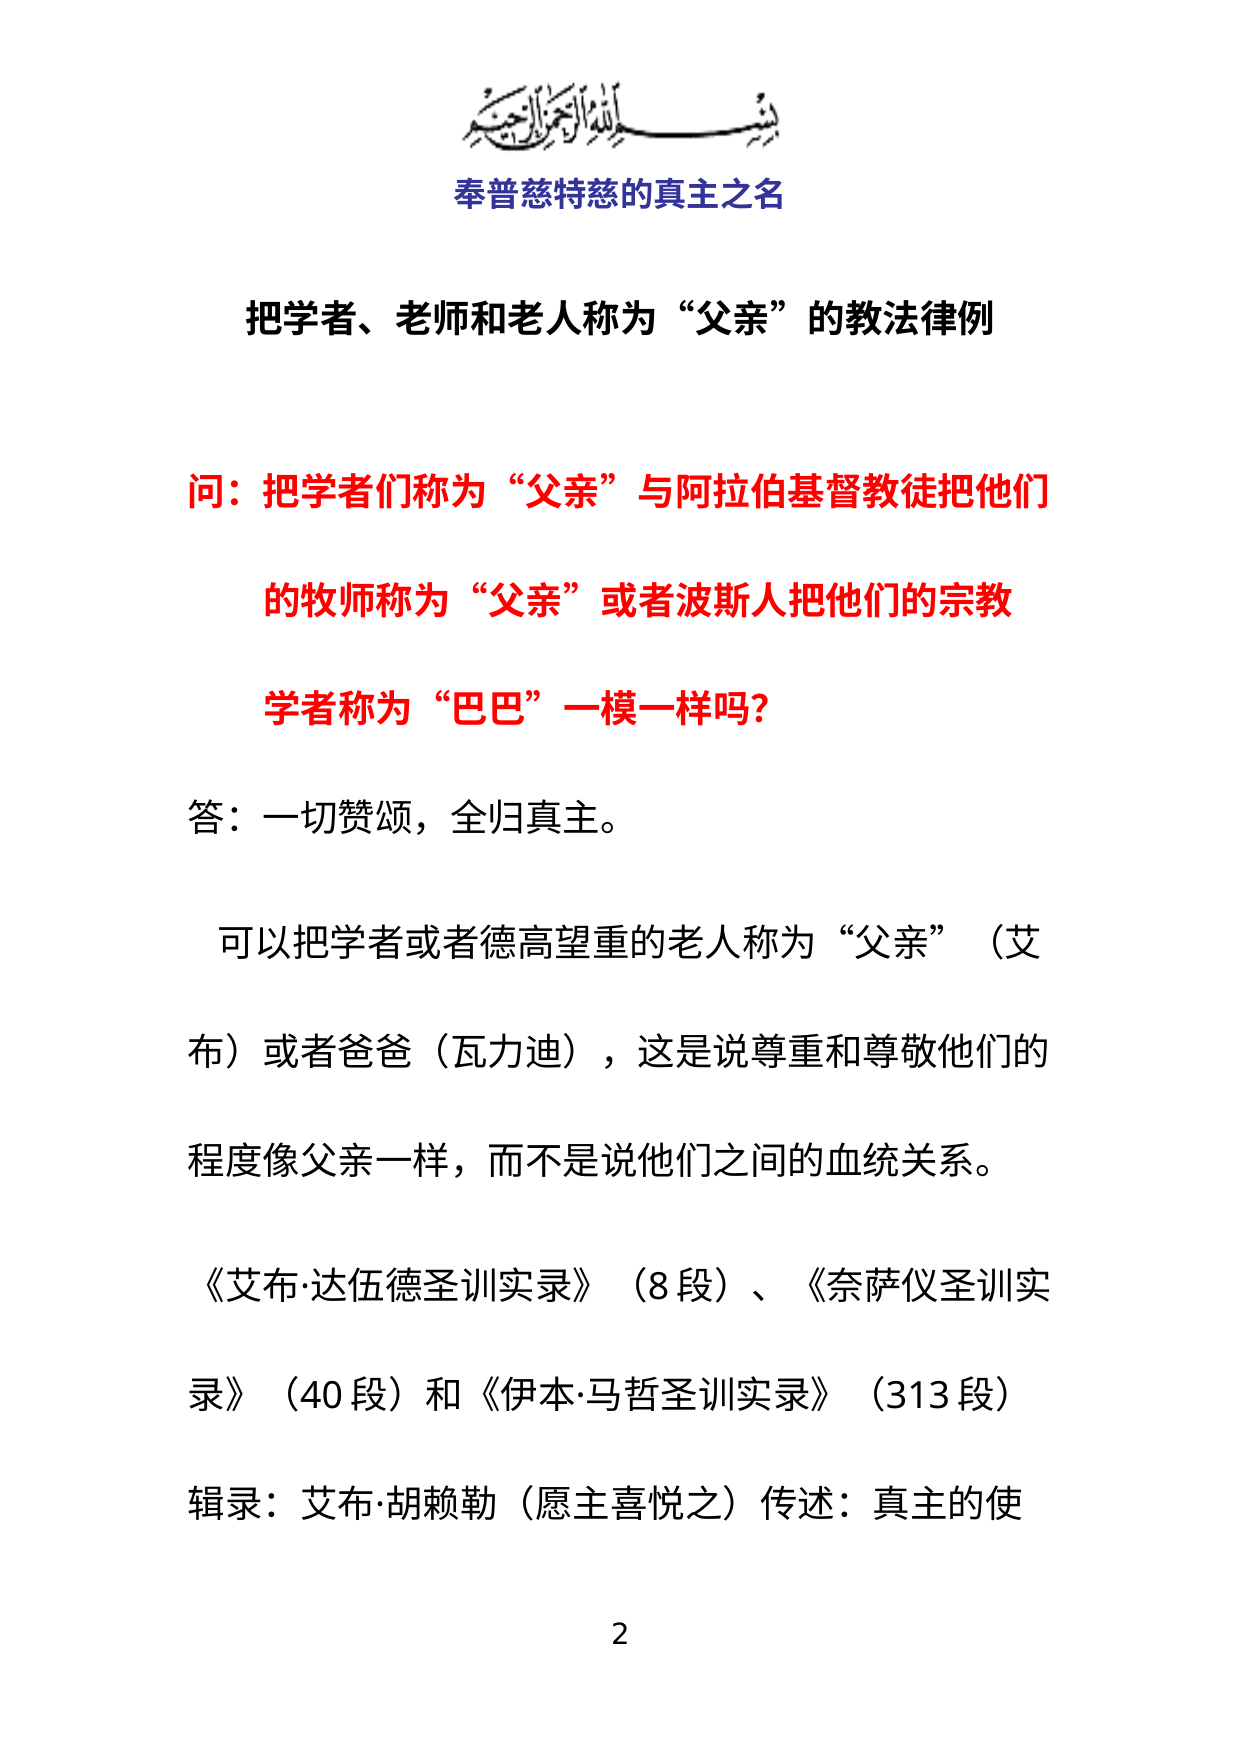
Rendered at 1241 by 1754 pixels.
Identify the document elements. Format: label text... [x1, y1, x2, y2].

text 奉普慈特慈的真主之名 [187, 168, 1053, 216]
text 问：把学者们称为“父亲”与阿拉伯基督教徒把他们 [187, 462, 1053, 516]
text 把学者、老师和老人称为“父亲”的教法律例 [187, 289, 1053, 343]
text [187, 1256, 1053, 1528]
text 答：一切赞颂，全归真主。 [187, 788, 1053, 842]
picture [451, 75, 789, 156]
text 的牧师称为“父亲”或者波斯人把他们的宗教 [187, 571, 1053, 625]
text 学者称为“巴巴”一模一样吗？ [187, 679, 1053, 733]
text 可以把学者或者德高望重的老人称为“父亲”（艾布）或者爸爸（瓦力迪），这是说尊重和尊敬他们的程度像父亲一样，而不是说他们之间的血统关系。 [187, 913, 1053, 1185]
